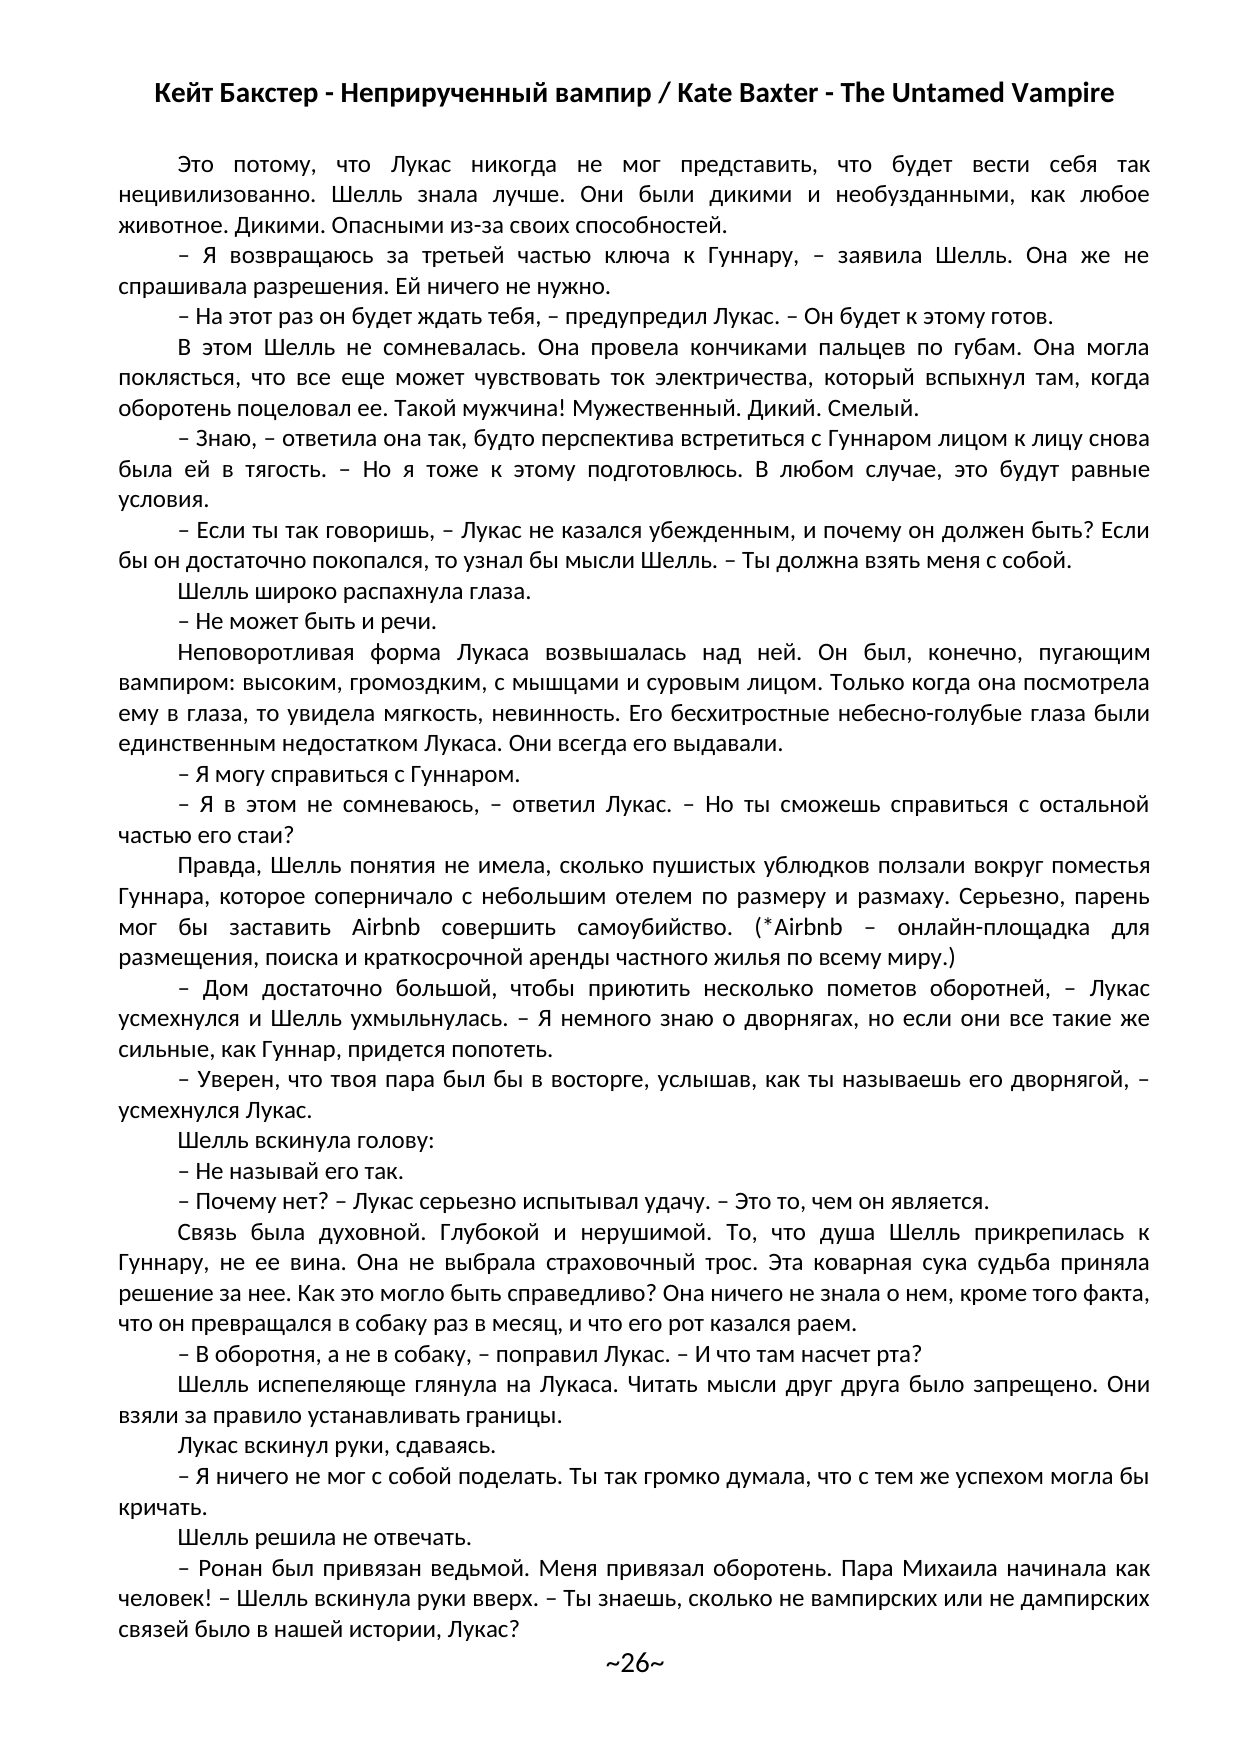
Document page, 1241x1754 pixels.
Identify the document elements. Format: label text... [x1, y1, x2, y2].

text Правда, Шелль понятия не имела, сколько пушистых ублюдков ползали вокруг поместья Гуннара, которое соперничало с небольшим отелем по размеру и размаху. Серьезно, парень мог бы заставить Airbnb совершить самоубийство. (*Airbnb – онлайн-площадка для размещения, поиска и краткосрочной аренды частного жилья по всему миру.) [118, 850, 1152, 972]
text Связь была духовной. Глубокой и нерушимой. То, что душа Шелль прикрепилась к Гуннару, не ее вина. Она не выбрала страховочный трос. Эта коварная сука судьба приняла решение за нее. Как это могло быть справедливо? Она ничего не знала о нем, кроме того факта, что он превращался в собаку раз в месяц, и что его рот казался раем. [118, 1216, 1152, 1338]
text Лукас вскинул руки, сдаваясь. [118, 1429, 1152, 1460]
text – На этот раз он будет ждать тебя, – предупредил Лукас. – Он будет к этому готов. [118, 300, 1152, 331]
text Шелль вскинула голову: [118, 1124, 1152, 1155]
text – Не называй его так. [118, 1155, 1152, 1185]
text – Я могу справиться с Гуннаром. [118, 758, 1152, 789]
text – Если ты так говоришь, – Лукас не казался убежденным, и почему он должен быть? Если бы он достаточно покопался, то узнал бы мысли Шелль. – Ты должна взять меня с собой. [118, 514, 1152, 575]
text Шелль решила не отвечать. [118, 1521, 1152, 1552]
text В этом Шелль не сомневалась. Она провела кончиками пальцев по губам. Она могла поклясться, что все еще может чувствовать ток электричества, который вспыхнул там, когда оборотень поцеловал ее. Такой мужчина! Мужественный. Дикий. Смелый. [118, 331, 1152, 422]
text – Знаю, – ответила она так, будто перспектива встретиться с Гуннаром лицом к лицу снова была ей в тягость. – Но я тоже к этому подготовлюсь. В любом случае, это будут равные условия. [118, 422, 1152, 514]
text – Дом достаточно большой, чтобы приютить несколько пометов оборотней, – Лукас усмехнулся и Шелль ухмыльнулась. – Я немного знаю о дворнягах, но если они все такие же сильные, как Гуннар, придется попотеть. [118, 972, 1152, 1063]
text – Я в этом не сомневаюсь, – ответил Лукас. – Но ты сможешь справиться с остальной частью его стаи? [118, 789, 1152, 850]
text – В оборотня, а не в собаку, – поправил Лукас. – И что там насчет рта? [118, 1338, 1152, 1368]
text – Я ничего не мог с собой поделать. Ты так громко думала, что с тем же успехом могла бы кричать. [118, 1460, 1152, 1521]
text – Не может быть и речи. [118, 606, 1152, 636]
text Неповоротливая форма Лукаса возвышалась над ней. Он был, конечно, пугающим вампиром: высоким, громоздким, с мышцами и суровым лицом. Только когда она посмотрела ему в глаза, то увидела мягкость, невинность. Его бесхитростные небесно-голубые глаза были единственным недостатком Лукаса. Они всегда его выдавали. [118, 636, 1152, 758]
text Это потому, что Лукас никогда не мог представить, что будет вести себя так нецивилизованно. Шелль знала лучше. Они были дикими и необузданными, как любое животное. Дикими. Опасными из-за своих способностей. [118, 148, 1152, 239]
text – Ронан был привязан ведьмой. Меня привязал оборотень. Пара Михаила начинала как человек! – Шелль вскинула руки вверх. – Ты знаешь, сколько не вампирских или не дампирских связей было в нашей истории, Лукас? [118, 1552, 1152, 1643]
text Шелль широко распахнула глаза. [118, 575, 1152, 606]
text Шелль испепеляюще глянула на Лукаса. Читать мысли друг друга было запрещено. Они взяли за правило устанавливать границы. [118, 1368, 1152, 1429]
text – Почему нет? – Лукас серьезно испытывал удачу. – Это то, чем он является. [118, 1185, 1152, 1216]
text – Я возвращаюсь за третьей частью ключа к Гуннару, – заявила Шелль. Она же не спрашивала разрешения. Ей ничего не нужно. [118, 239, 1152, 300]
text – Уверен, что твоя пара был бы в восторге, услышав, как ты называешь его дворнягой, – усмехнулся Лукас. [118, 1063, 1152, 1124]
